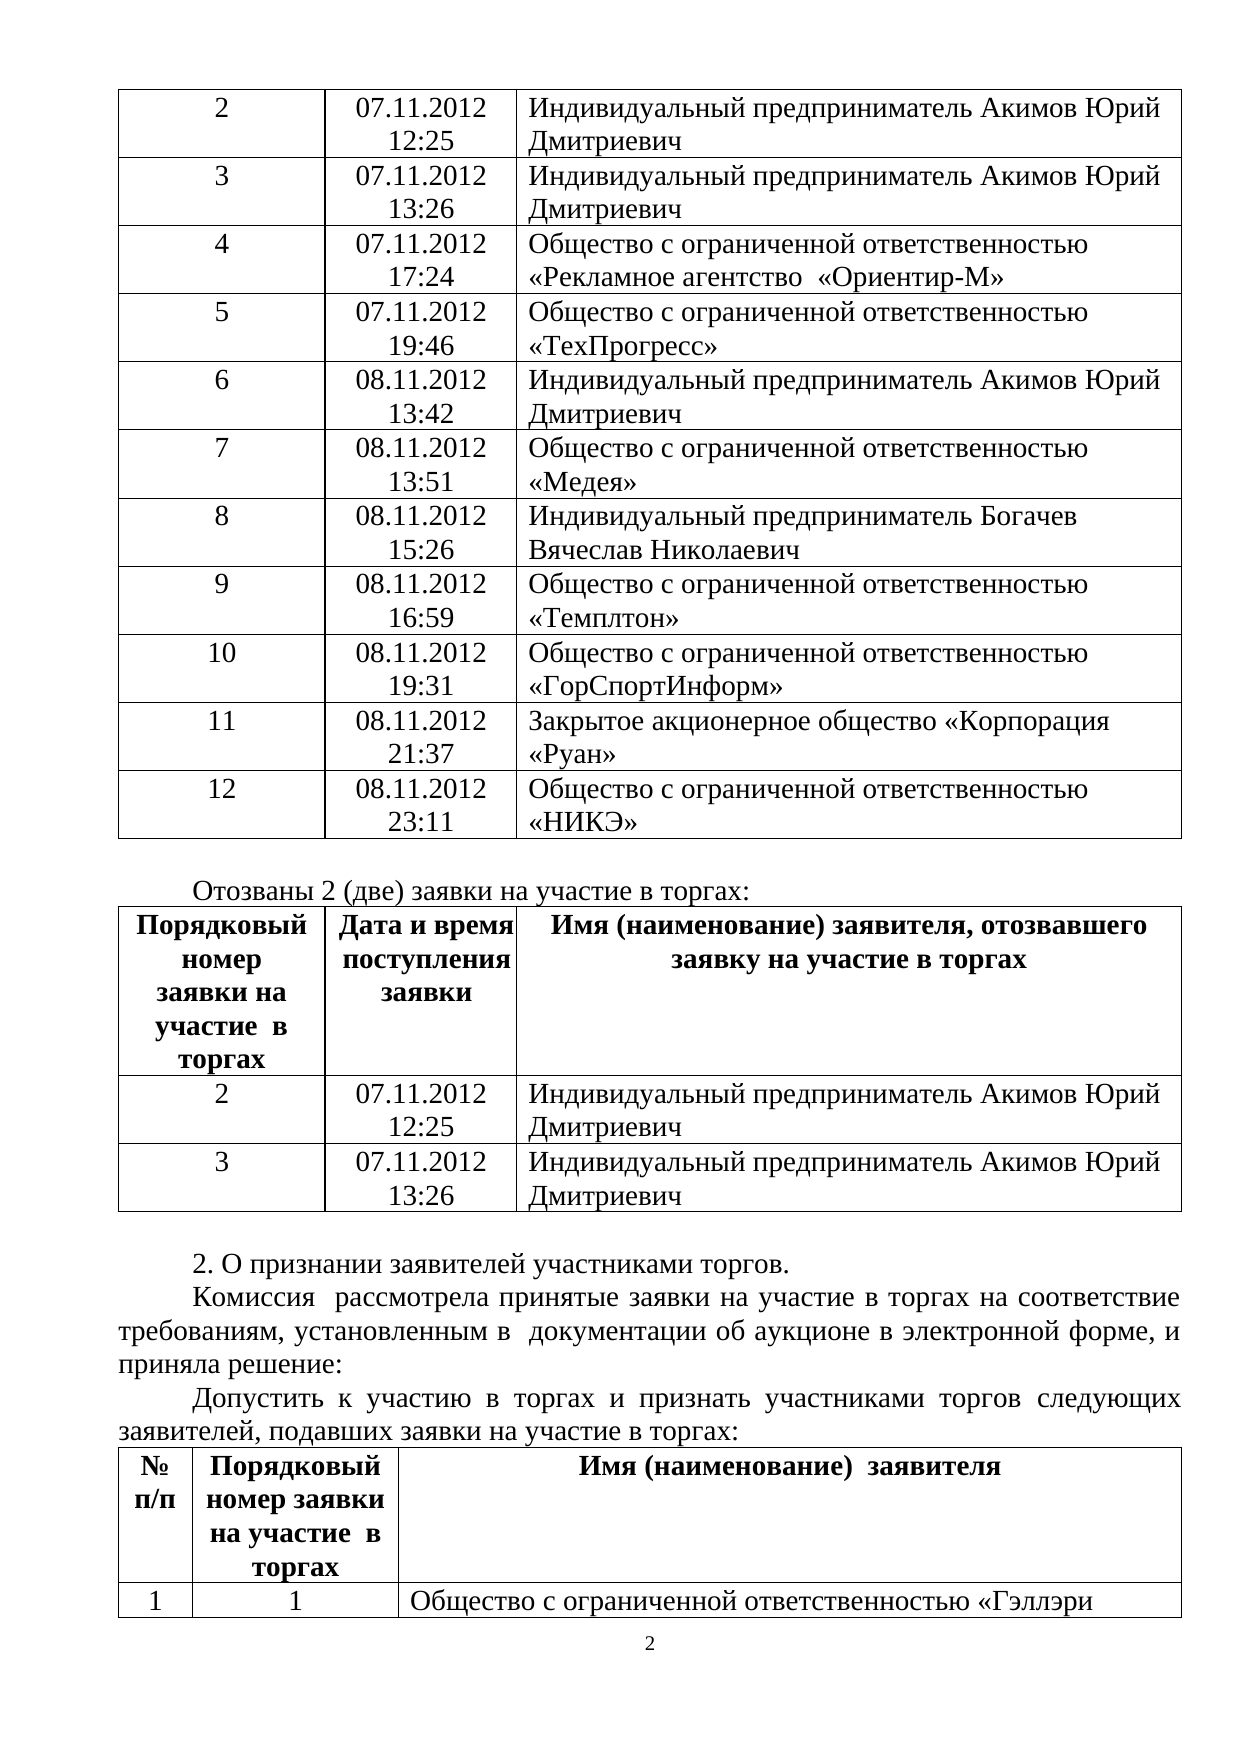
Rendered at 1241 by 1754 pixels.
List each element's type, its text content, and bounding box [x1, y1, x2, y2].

table_cell 07.11.2012 13:26 [326, 158, 516, 225]
table_cell 08.11.2012 23:11 [326, 771, 516, 838]
table_cell 07.11.2012 12:25 [326, 1076, 516, 1143]
table_cell Общество с ограниченной ответственностью «ТехПрогресс» [517, 294, 1181, 361]
table_cell Общество с ограниченной ответственностью «Темплтон» [517, 567, 1181, 634]
table_header Имя (наименование) заявителя [399, 1448, 1181, 1582]
table_cell 7 [119, 430, 324, 497]
table_cell Индивидуальный предприниматель Богачев Вячеслав Николаевич [517, 499, 1181, 566]
table_cell 9 [119, 567, 324, 634]
table_cell Индивидуальный предприниматель Акимов Юрий Дмитриевич [517, 362, 1181, 429]
table_cell 08.11.2012 19:31 [326, 635, 516, 702]
table_cell 3 [119, 1144, 324, 1211]
table_cell 08.11.2012 15:26 [326, 499, 516, 566]
table_cell Закрытое акционерное общество «Корпорация «Руан» [517, 703, 1181, 770]
table_cell Индивидуальный предприниматель Акимов Юрий Дмитриевич [517, 90, 1181, 157]
text Отозваны 2 (две) заявки на участие в торгах: [118, 873, 1181, 906]
table_cell 10 [119, 635, 324, 702]
table_cell 2 [119, 1076, 324, 1143]
table_cell 07.11.2012 13:26 [326, 1144, 516, 1211]
table_header Порядковый номер заявки на участие в торгах [119, 907, 324, 1075]
table_cell 4 [119, 226, 324, 293]
table_header Имя (наименование) заявителя, отозвавшего заявку на участие в торгах [517, 907, 1181, 1075]
table_cell Индивидуальный предприниматель Акимов Юрий Дмитриевич [517, 158, 1181, 225]
table_header Дата и время поступления заявки [326, 907, 516, 1075]
table_cell Общество с ограниченной ответственностью «Рекламное агентство «Ориентир-М» [517, 226, 1181, 293]
table_cell 8 [119, 499, 324, 566]
table_cell Общество с ограниченной ответственностью «ГорСпортИнформ» [517, 635, 1181, 702]
table_cell 07.11.2012 17:24 [326, 226, 516, 293]
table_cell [399, 1583, 1181, 1617]
table_cell 08.11.2012 16:59 [326, 567, 516, 634]
table_cell 2 [119, 90, 324, 157]
table_cell Общество с ограниченной ответственностью «Медея» [517, 430, 1181, 497]
text Комиссия рассмотрела принятые заявки на участие в торгах на соответствие требованиям, установленным в документации об аукционе в электронной форме, и приняла решение: [118, 1279, 1181, 1380]
table_cell 08.11.2012 13:51 [326, 430, 516, 497]
table_cell 5 [119, 294, 324, 361]
table_cell Общество с ограниченной ответственностью «НИКЭ» [517, 771, 1181, 838]
table_cell 1 [193, 1583, 398, 1617]
table_cell 11 [119, 703, 324, 770]
table_header № п/п [119, 1448, 192, 1582]
table_cell Индивидуальный предприниматель Акимов Юрий Дмитриевич [517, 1076, 1181, 1143]
table_header Порядковый номер заявки на участие в торгах [193, 1448, 398, 1582]
table_cell 08.11.2012 21:37 [326, 703, 516, 770]
table_cell 3 [119, 158, 324, 225]
table_cell Индивидуальный предприниматель Акимов Юрий Дмитриевич [517, 1144, 1181, 1211]
table_cell 6 [119, 362, 324, 429]
text Допустить к участию в торгах и признать участниками торгов следующих заявителей, подавших заявки на участие в торгах: [118, 1380, 1181, 1447]
table_cell 12 [119, 771, 324, 838]
text 2. О признании заявителей участниками торгов. [118, 1246, 1181, 1279]
table_cell 07.11.2012 12:25 [326, 90, 516, 157]
table_cell 07.11.2012 19:46 [326, 294, 516, 361]
table_cell 1 [119, 1583, 192, 1617]
table_cell 08.11.2012 13:42 [326, 362, 516, 429]
